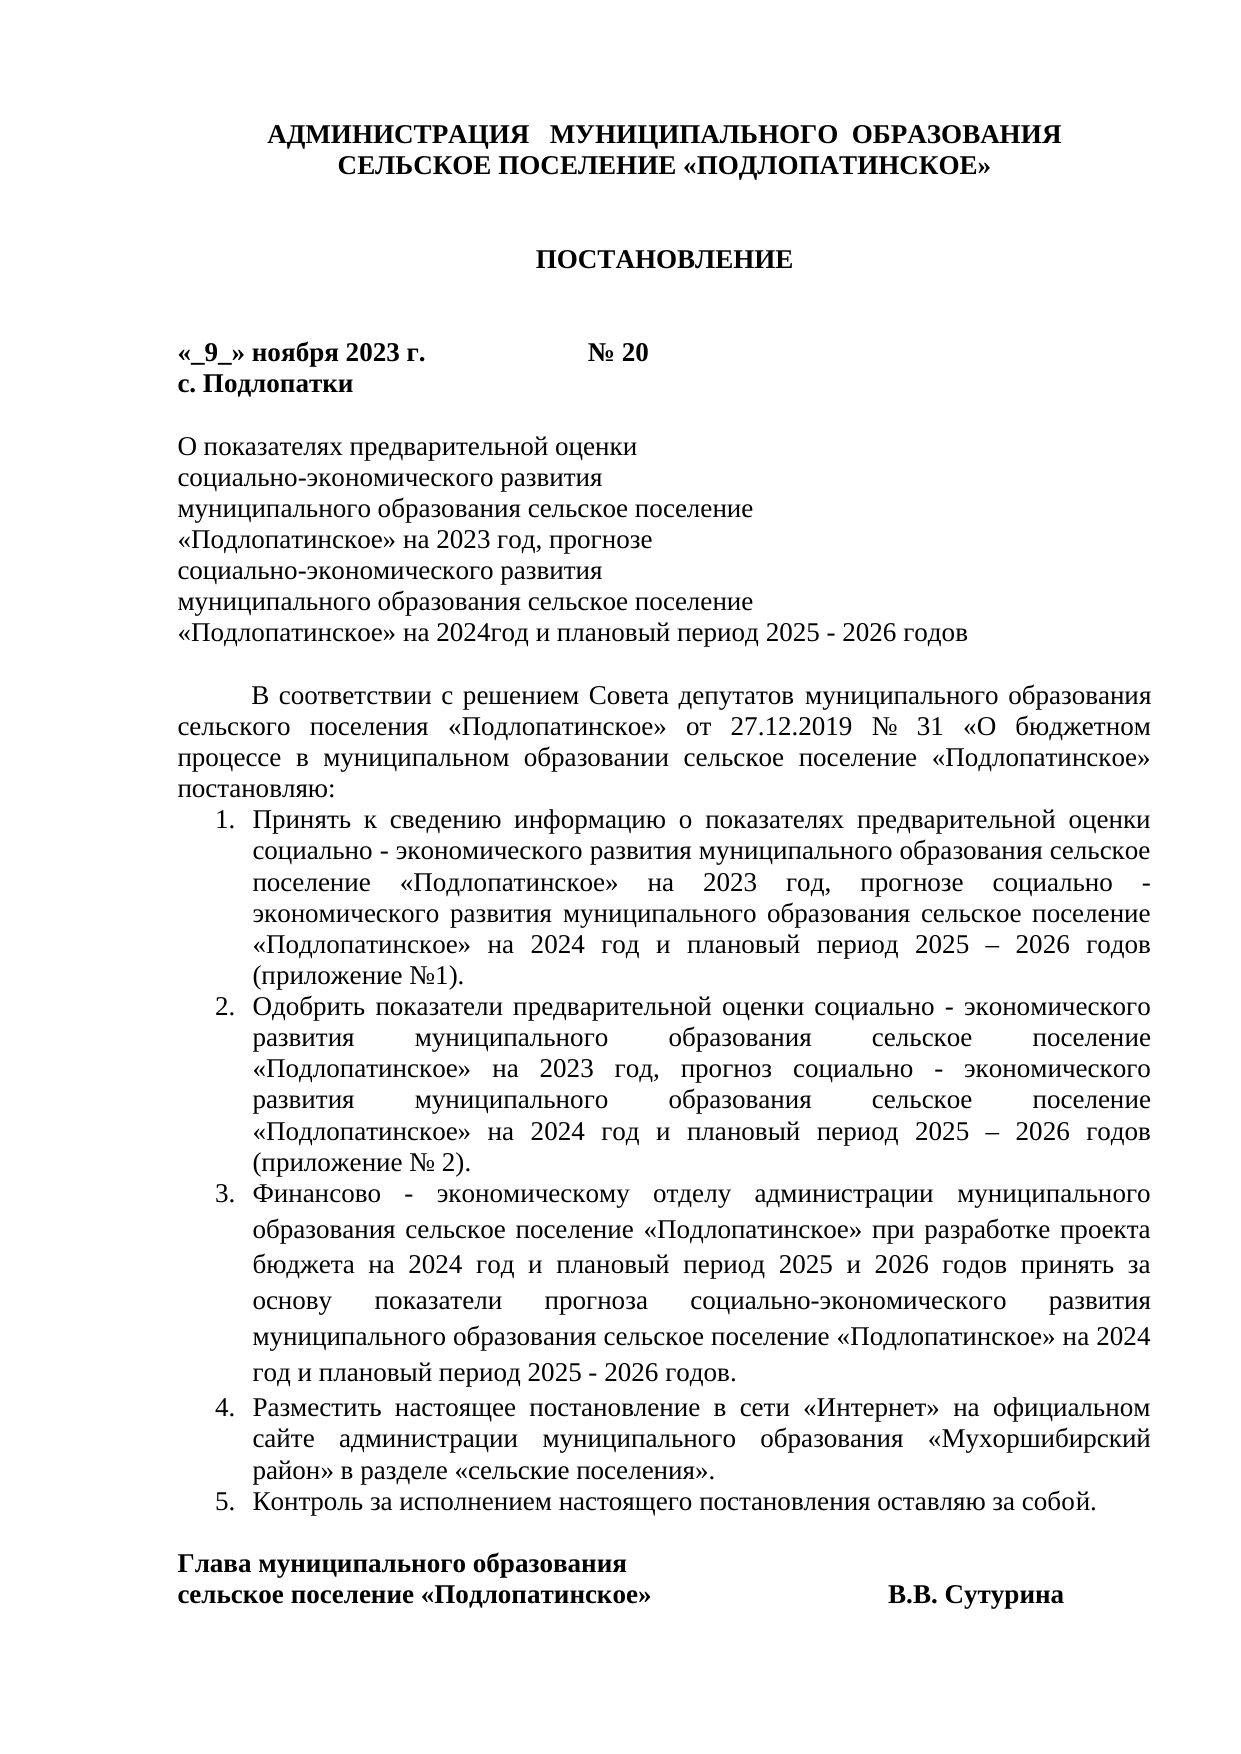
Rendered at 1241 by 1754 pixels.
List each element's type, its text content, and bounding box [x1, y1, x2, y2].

text О показателях предварительной оценки [177, 429, 1146, 461]
text Глава муниципального образования [177, 1547, 1152, 1578]
text социально-экономического развития [177, 554, 1146, 585]
text муниципального образования сельское поселение [177, 585, 1146, 616]
text СЕЛЬСКОЕ ПОСЕЛЕНИЕ «ПОДЛОПАТИНСКОЕ» [177, 149, 1152, 180]
list Принять к сведению информацию о показателях предварительной оценки социально - экономического развития муниципального образования сельское поселение «Подлопатинское» на 2023 год, прогнозе социально - экономического развития муниципального образования сельское поселение «Подлопатинское» на 2024 год и плановый период 2025 – 2026 годов (приложение №1). [215, 803, 1152, 990]
text сельское поселение «Подлопатинское» В.В. Сутурина [177, 1578, 1152, 1609]
list Финансово - экономическому отделу администрации муниципального образования сельское поселение «Подлопатинское» при разработке проекта бюджета на 2024 год и плановый период 2025 и 2026 годов принять за основу показатели прогноза социально-экономического развития муниципального образования сельское поселение «Подлопатинское» на 2024 год и плановый период 2025 - 2026 годов. [215, 1177, 1152, 1387]
list Разместить настоящее постановление в сети «Интернет» на официальном сайте администрации муниципального образования «Мухоршибирский район» в разделе «сельские поселения». [215, 1391, 1152, 1485]
text социально-экономического развития [177, 461, 1146, 492]
text «_9_» ноября 2023 г. № 20 [177, 336, 1152, 367]
text «Подлопатинское» на 2023 год, прогнозе [177, 523, 1146, 554]
text В соответствии с решением Совета депутатов муниципального образования сельского поселения «Подлопатинское» от 27.12.2019 № 31 «О бюджетном процессе в муниципальном образовании сельское поселение «Подлопатинское» постановляю: [177, 679, 1152, 803]
text АДМИНИСТРАЦИЯ МУНИЦИПАЛЬНОГО ОБРАЗОВАНИЯ [177, 118, 1152, 149]
text «Подлопатинское» на 2024год и плановый период 2025 - 2026 годов [177, 616, 1146, 648]
list Одобрить показатели предварительной оценки социально - экономического развития муниципального образования сельское поселение «Подлопатинское» на 2023 год, прогноз социально - экономического развития муниципального образования сельское поселение «Подлопатинское» на 2024 год и плановый период 2025 – 2026 годов (приложение № 2). [215, 990, 1152, 1177]
text с. Подлопатки [177, 367, 1152, 398]
text ПОСТАНОВЛЕНИЕ [177, 243, 1152, 274]
text муниципального образования сельское поселение [177, 492, 1146, 523]
list Контроль за исполнением настоящего постановления оставляю за собой. [215, 1485, 1152, 1516]
